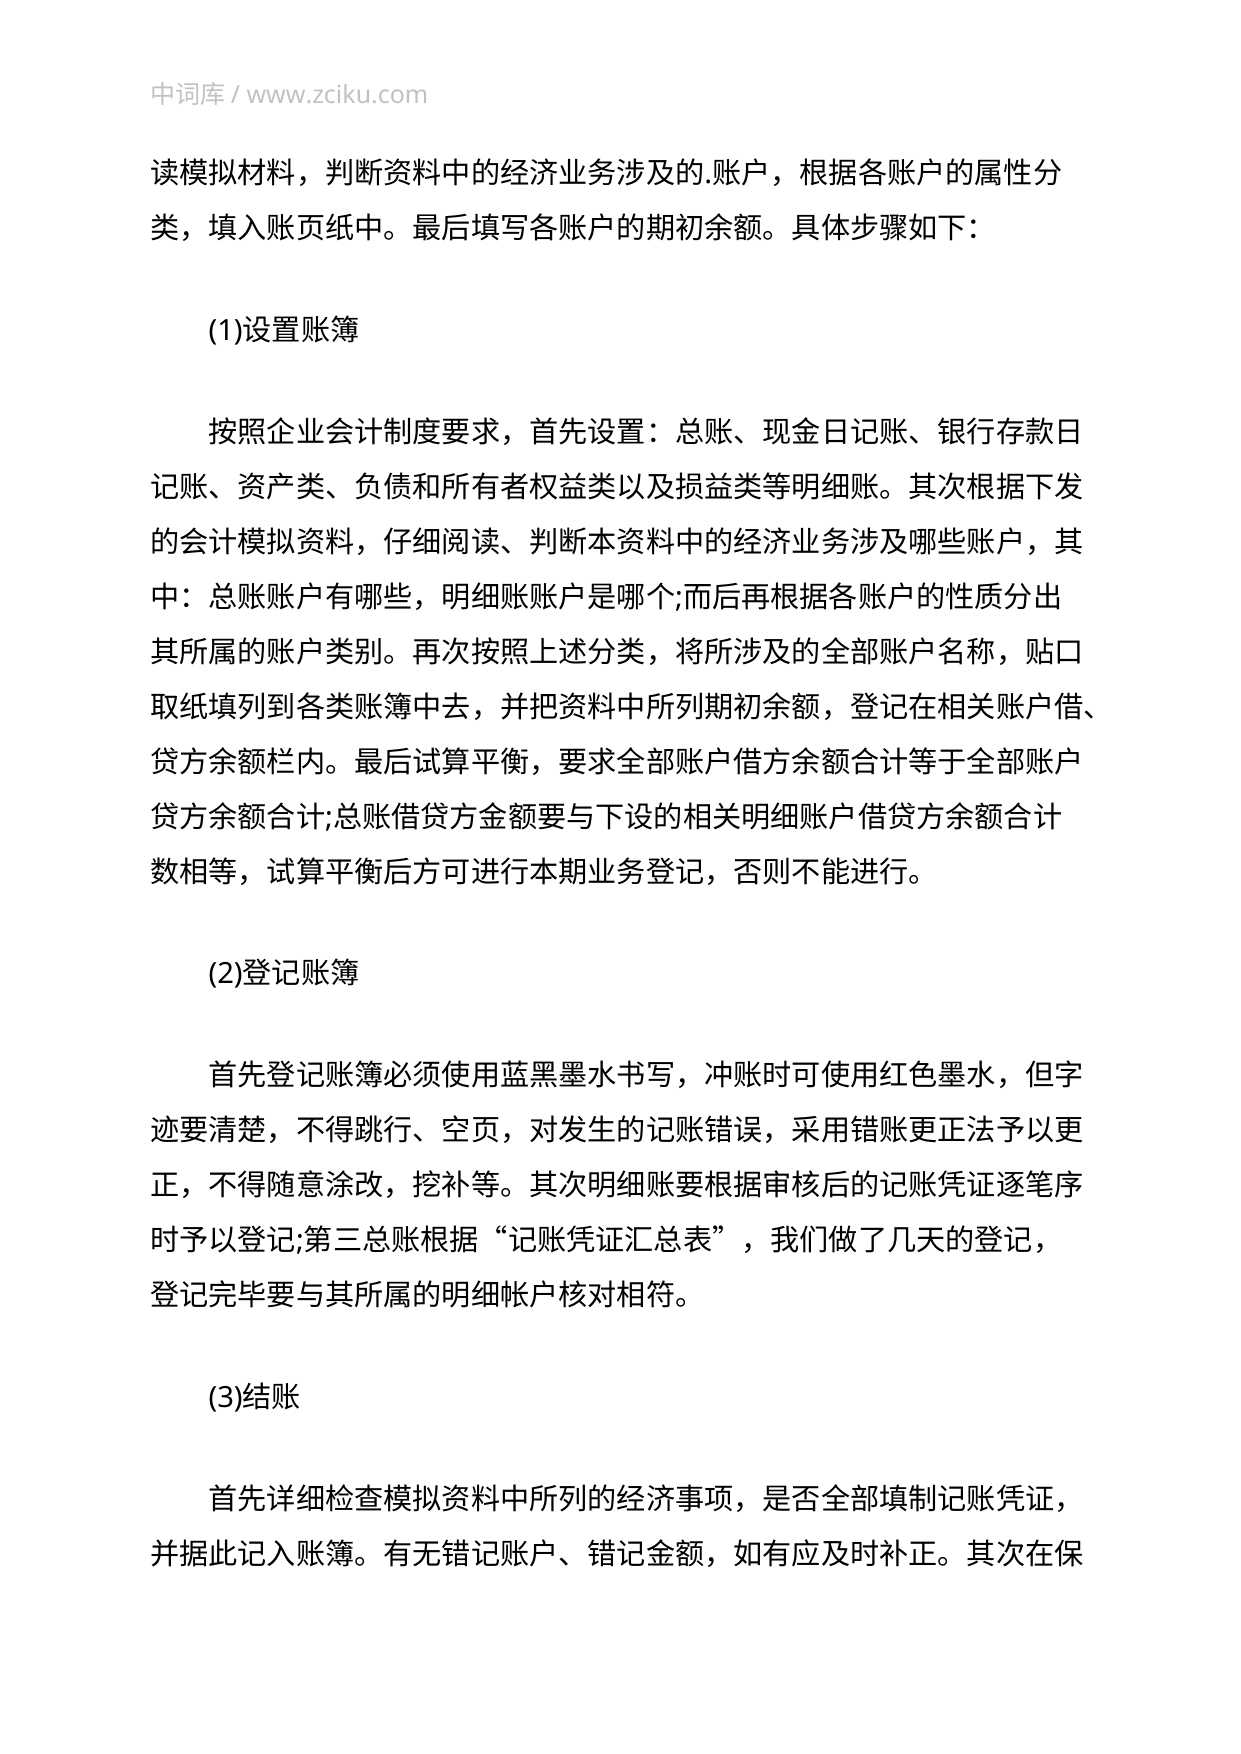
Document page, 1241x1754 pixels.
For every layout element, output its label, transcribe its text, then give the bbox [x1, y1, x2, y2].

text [150, 1475, 1090, 1572]
text (1)设置账簿 [150, 307, 1090, 349]
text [150, 150, 1090, 247]
text (3)结账 [150, 1373, 1090, 1416]
text 按照企业会计制度要求，首先设置：总账、现金日记账、银行存款日记账、资产类、负债和所有者权益类以及损益类等明细账。其次根据下发的会计模拟资料，仔细阅读、判断本资料中的经济业务涉及哪些账户，其中：总账账户有哪些，明细账账户是哪个;而后再根据各账户的性质分出其所属的账户类别。再次按照上述分类，将所涉及的全部账户名称，贴口取纸填列到各类账簿中去，并把资料中所列期初余额，登记在相关账户借、贷方余额栏内。最后试算平衡，要求全部账户借方余额合计等于全部账户贷方余额合计;总账借贷方金额要与下设的相关明细账户借贷方余额合计数相等，试算平衡后方可进行本期业务登记，否则不能进行。 [150, 409, 1090, 890]
text (2)登记账簿 [150, 950, 1090, 992]
text 首先登记账簿必须使用蓝黑墨水书写，冲账时可使用红色墨水，但字迹要清楚，不得跳行、空页，对发生的记账错误，采用错账更正法予以更正，不得随意涂改，挖补等。其次明细账要根据审核后的记账凭证逐笔序时予以登记;第三总账根据“记账凭证汇总表”，我们做了几天的登记，登记完毕要与其所属的明细帐户核对相符。 [150, 1052, 1090, 1314]
